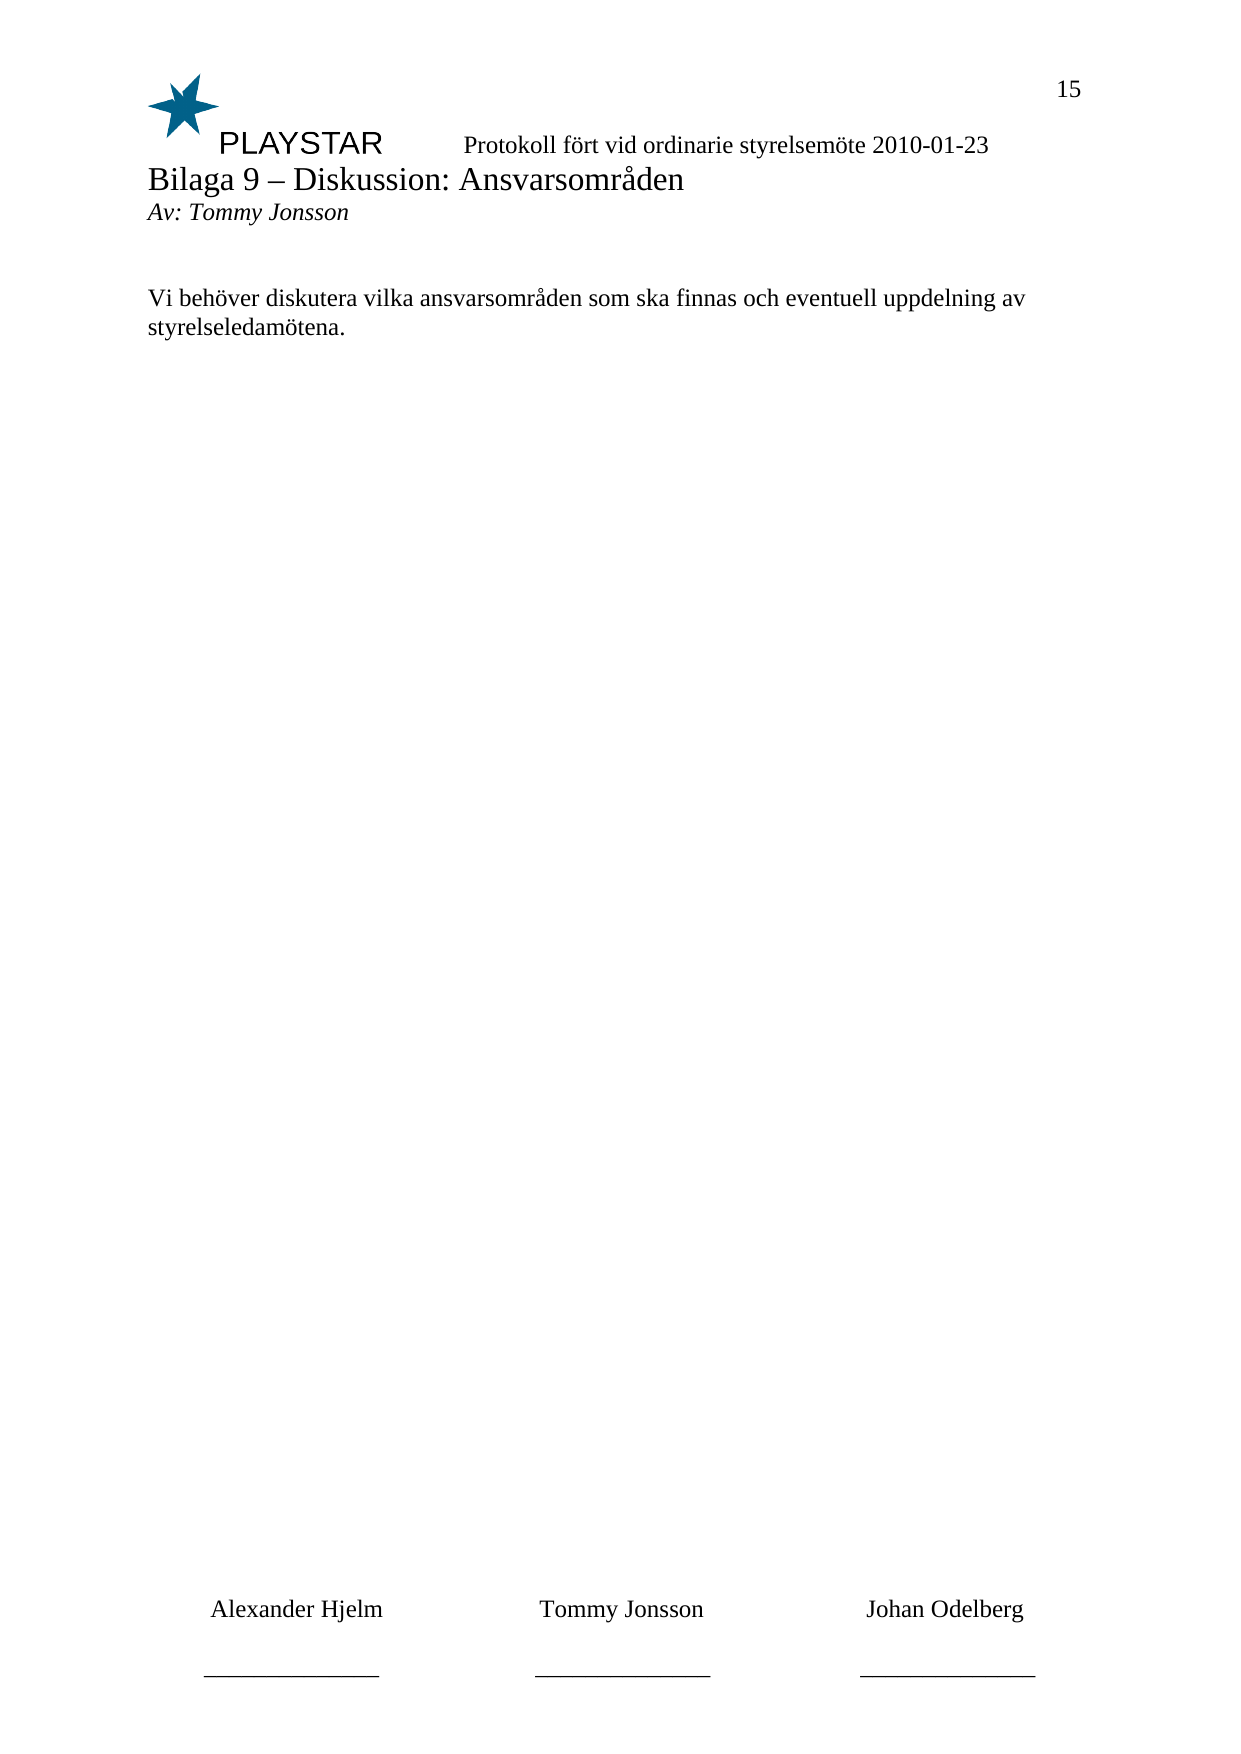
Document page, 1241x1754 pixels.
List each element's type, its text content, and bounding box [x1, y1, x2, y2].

picture [147, 73, 382, 154]
text Av: Tommy Jonsson [148, 197, 1093, 226]
text Vi behöver diskutera vilka ansvarsområden som ska finnas och eventuell uppdelning av styrelseledamötena. [148, 283, 1093, 341]
text Bilaga 9 – Diskussion: Ansvarsområden [148, 159, 1093, 197]
